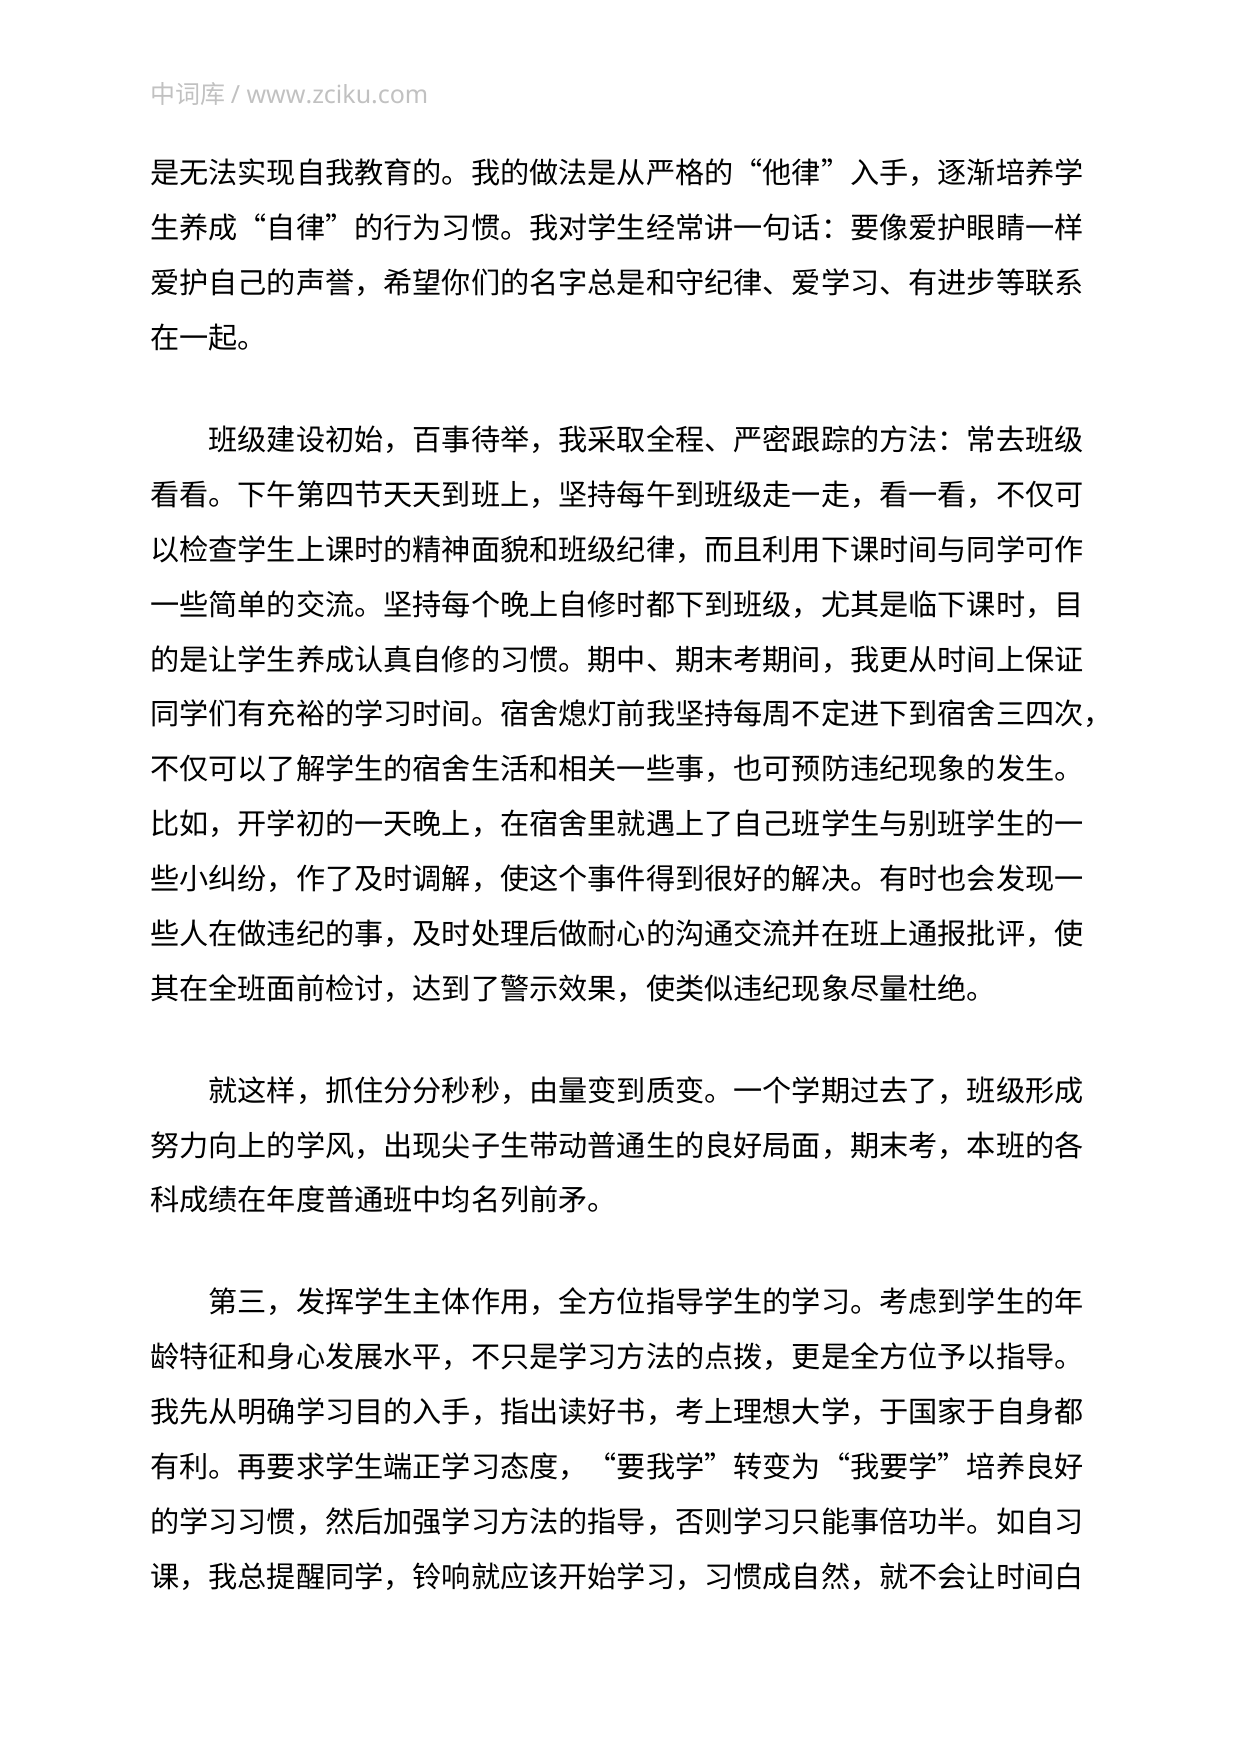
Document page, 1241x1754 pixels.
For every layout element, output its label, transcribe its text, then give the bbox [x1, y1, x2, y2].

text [150, 1279, 1090, 1596]
text 就这样，抓住分分秒秒，由量变到质变。一个学期过去了，班级形成努力向上的学风，出现尖子生带动普通生的良好局面，期末考，本班的各科成绩在年度普通班中均名列前矛。 [150, 1067, 1090, 1219]
text 班级建设初始，百事待举，我采取全程、严密跟踪的方法：常去班级看看。下午第四节天天到班上，坚持每午到班级走一走，看一看，不仅可以检查学生上课时的精神面貌和班级纪律，而且利用下课时间与同学可作一些简单的交流。坚持每个晚上自修时都下到班级，尤其是临下课时，目的是让学生养成认真自修的习惯。期中、期末考期间，我更从时间上保证同学们有充裕的学习时间。宿舍熄灯前我坚持每周不定进下到宿舍三四次，不仅可以了解学生的宿舍生活和相关一些事，也可预防违纪现象的发生。比如，开学初的一天晚上，在宿舍里就遇上了自己班学生与别班学生的一些小纠纷，作了及时调解，使这个事件得到很好的解决。有时也会发现一些人在做违纪的事，及时处理后做耐心的沟通交流并在班上通报批评，使其在全班面前检讨，达到了警示效果，使类似违纪现象尽量杜绝。 [150, 416, 1090, 1008]
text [150, 150, 1090, 357]
